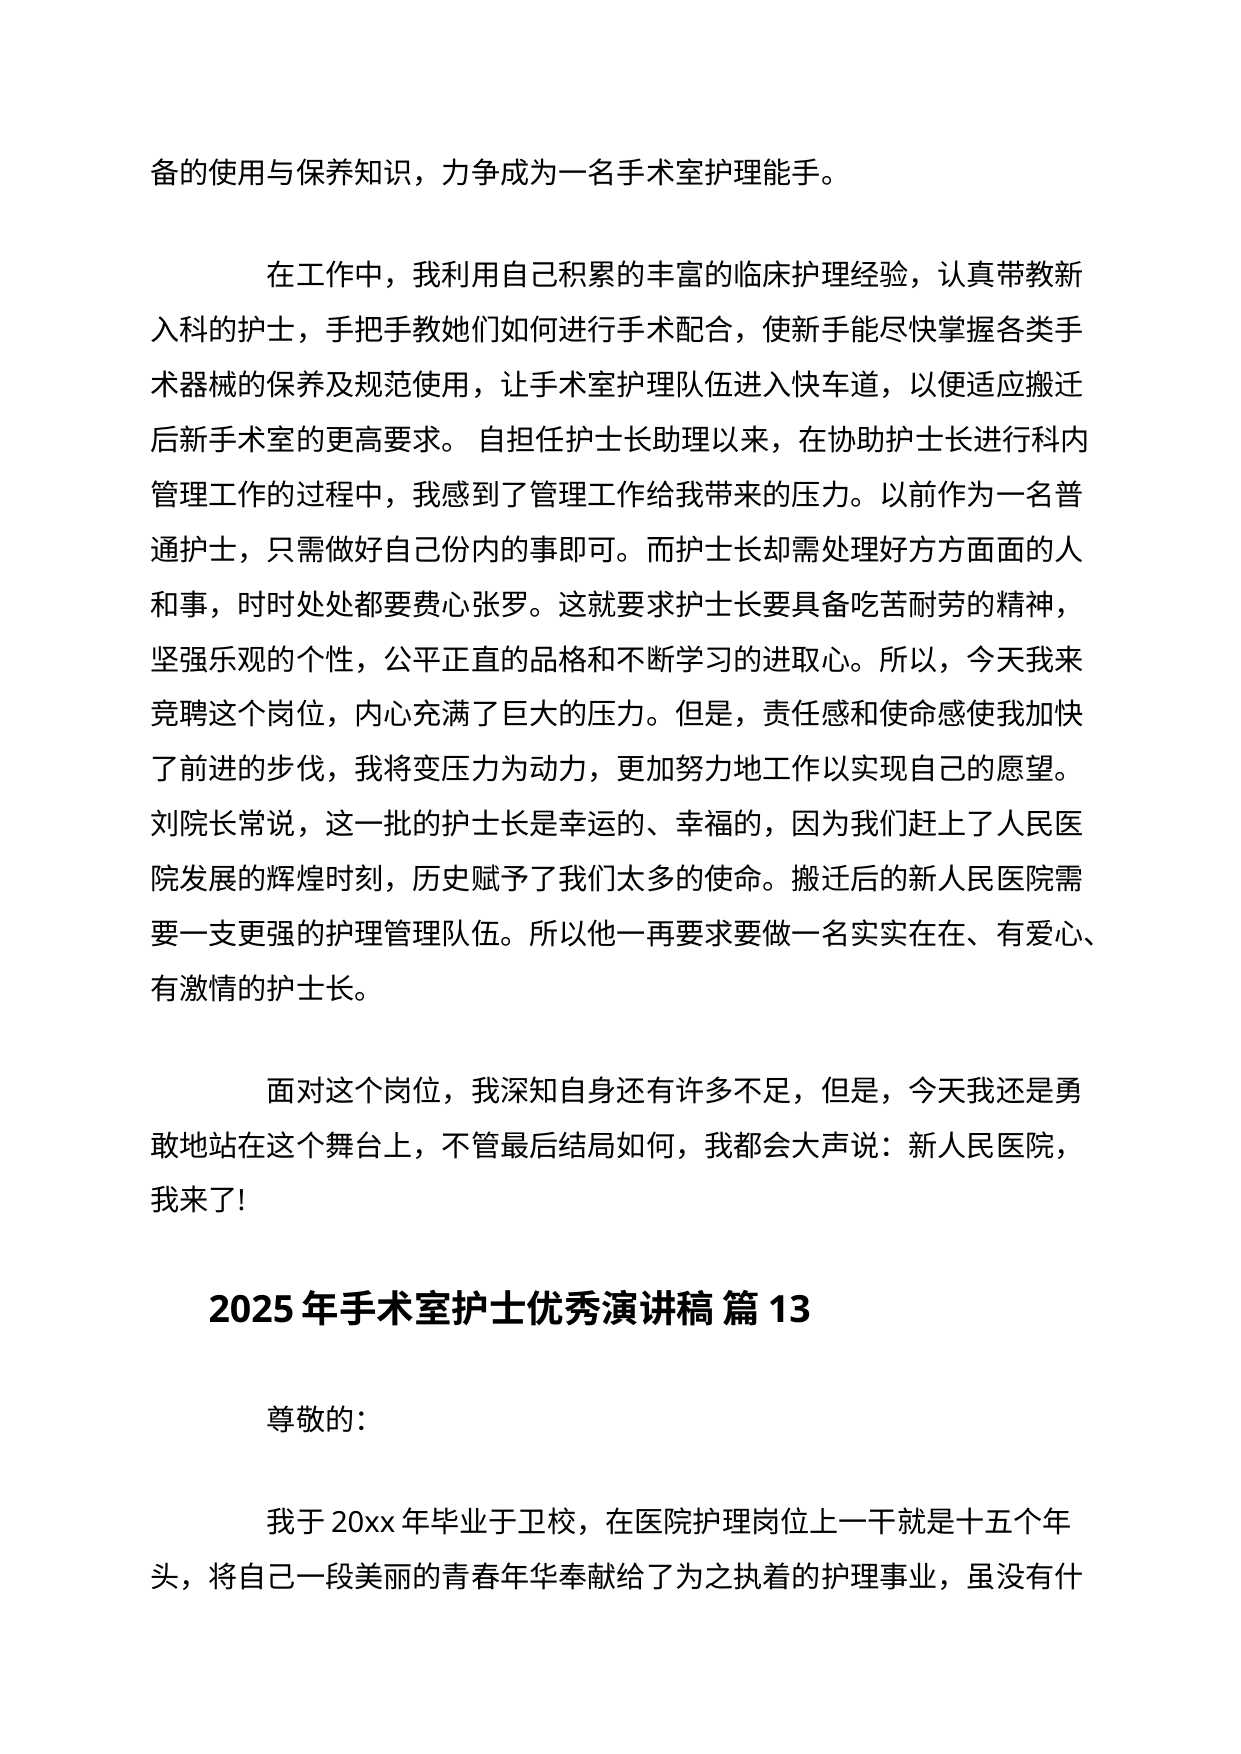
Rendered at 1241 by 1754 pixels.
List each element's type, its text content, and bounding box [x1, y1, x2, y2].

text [150, 1498, 1090, 1596]
text 尊敬的： [150, 1397, 1090, 1439]
text 在工作中，我利用自己积累的丰富的临床护理经验，认真带教新入科的护士，手把手教她们如何进行手术配合，使新手能尽快掌握各类手术器械的保养及规范使用，让手术室护理队伍进入快车道，以便适应搬迁后新手术室的更高要求。 自担任护士长助理以来，在协助护士长进行科内管理工作的过程中，我感到了管理工作给我带来的压力。以前作为一名普通护士，只需做好自己份内的事即可。而护士长却需处理好方方面面的人和事，时时处处都要费心张罗。这就要求护士长要具备吃苦耐劳的精神，坚强乐观的个性，公平正直的品格和不断学习的进取心。所以，今天我来竞聘这个岗位，内心充满了巨大的压力。但是，责任感和使命感使我加快了前进的步伐，我将变压力为动力，更加努力地工作以实现自己的愿望。 刘院长常说，这一批的护士长是幸运的、幸福的，因为我们赶上了人民医院发展的辉煌时刻，历史赋予了我们太多的使命。搬迁后的新人民医院需要一支更强的护理管理队伍。所以他一再要求要做一名实实在在、有爱心、有激情的护士长。 [150, 252, 1090, 1008]
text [150, 150, 1090, 192]
text 2025年手术室护士优秀演讲稿 篇13 [150, 1279, 1090, 1333]
text 面对这个岗位，我深知自身还有许多不足，但是，今天我还是勇敢地站在这个舞台上，不管最后结局如何，我都会大声说：新人民医院，我来了! [150, 1067, 1090, 1219]
